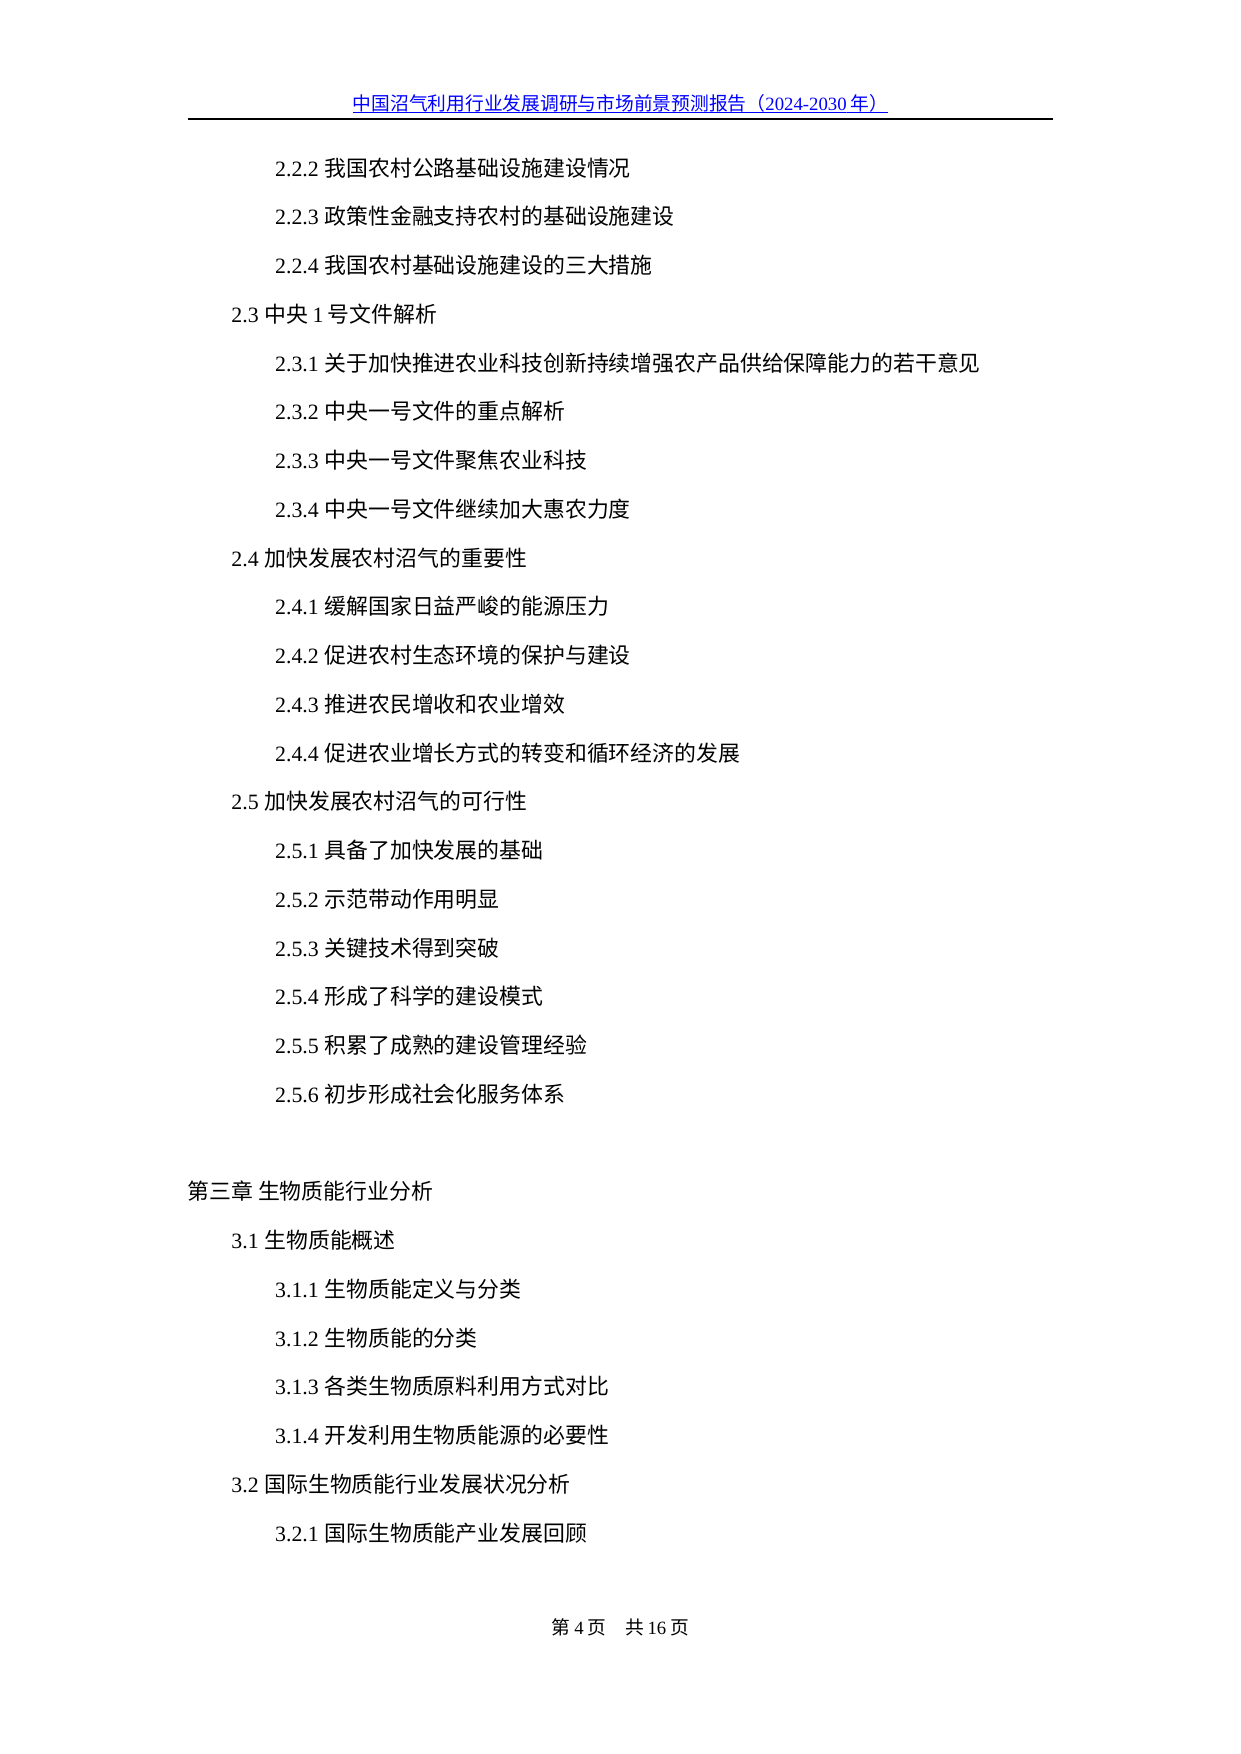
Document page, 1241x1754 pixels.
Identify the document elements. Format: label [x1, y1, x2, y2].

text [187, 150, 1053, 1548]
